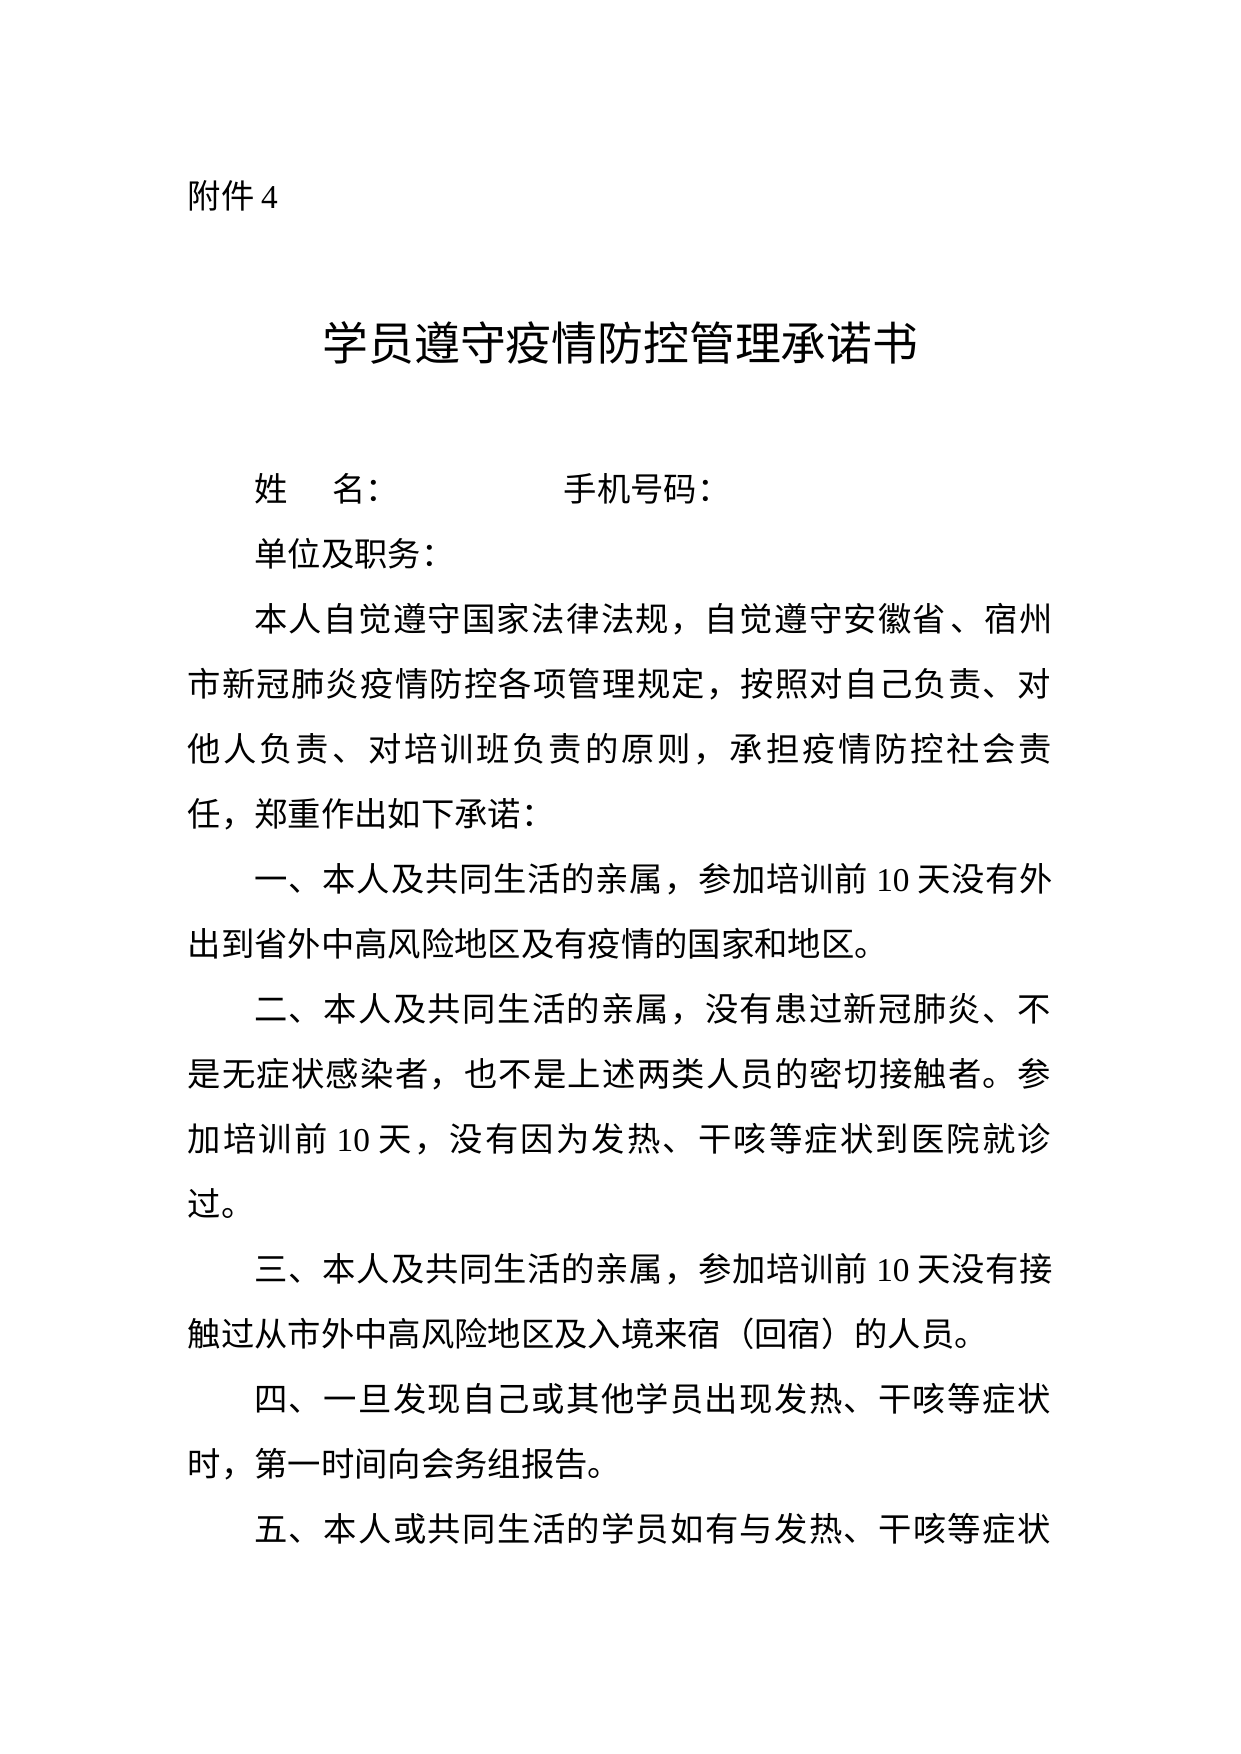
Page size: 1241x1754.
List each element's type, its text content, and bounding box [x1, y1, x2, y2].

text 四、一旦发现自己或其他学员出现发热、干咳等症状时，第一时间向会务组报告。 [187, 1364, 1053, 1494]
text 学员遵守疫情防控管理承诺书 [187, 292, 1053, 389]
text 一、本人及共同生活的亲属，参加培训前10天没有外出到省外中高风险地区及有疫情的国家和地区。 [187, 844, 1053, 974]
text 本人自觉遵守国家法律法规，自觉遵守安徽省、宿州市新冠肺炎疫情防控各项管理规定，按照对自己负责、对他人负责、对培训班负责的原则，承担疫情防控社会责任，郑重作出如下承诺： [187, 584, 1053, 844]
text 二、本人及共同生活的亲属，没有患过新冠肺炎、不是无症状感染者，也不是上述两类人员的密切接触者。参加培训前10天，没有因为发热、干咳等症状到医院就诊过。 [187, 974, 1053, 1234]
text 三、本人及共同生活的亲属，参加培训前10天没有接触过从市外中高风险地区及入境来宿（回宿）的人员。 [187, 1234, 1053, 1364]
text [187, 1494, 1053, 1559]
text 附件4 [187, 162, 1053, 227]
text 单位及职务： [187, 519, 1053, 584]
text 姓 名： 手机号码： [187, 454, 1053, 519]
